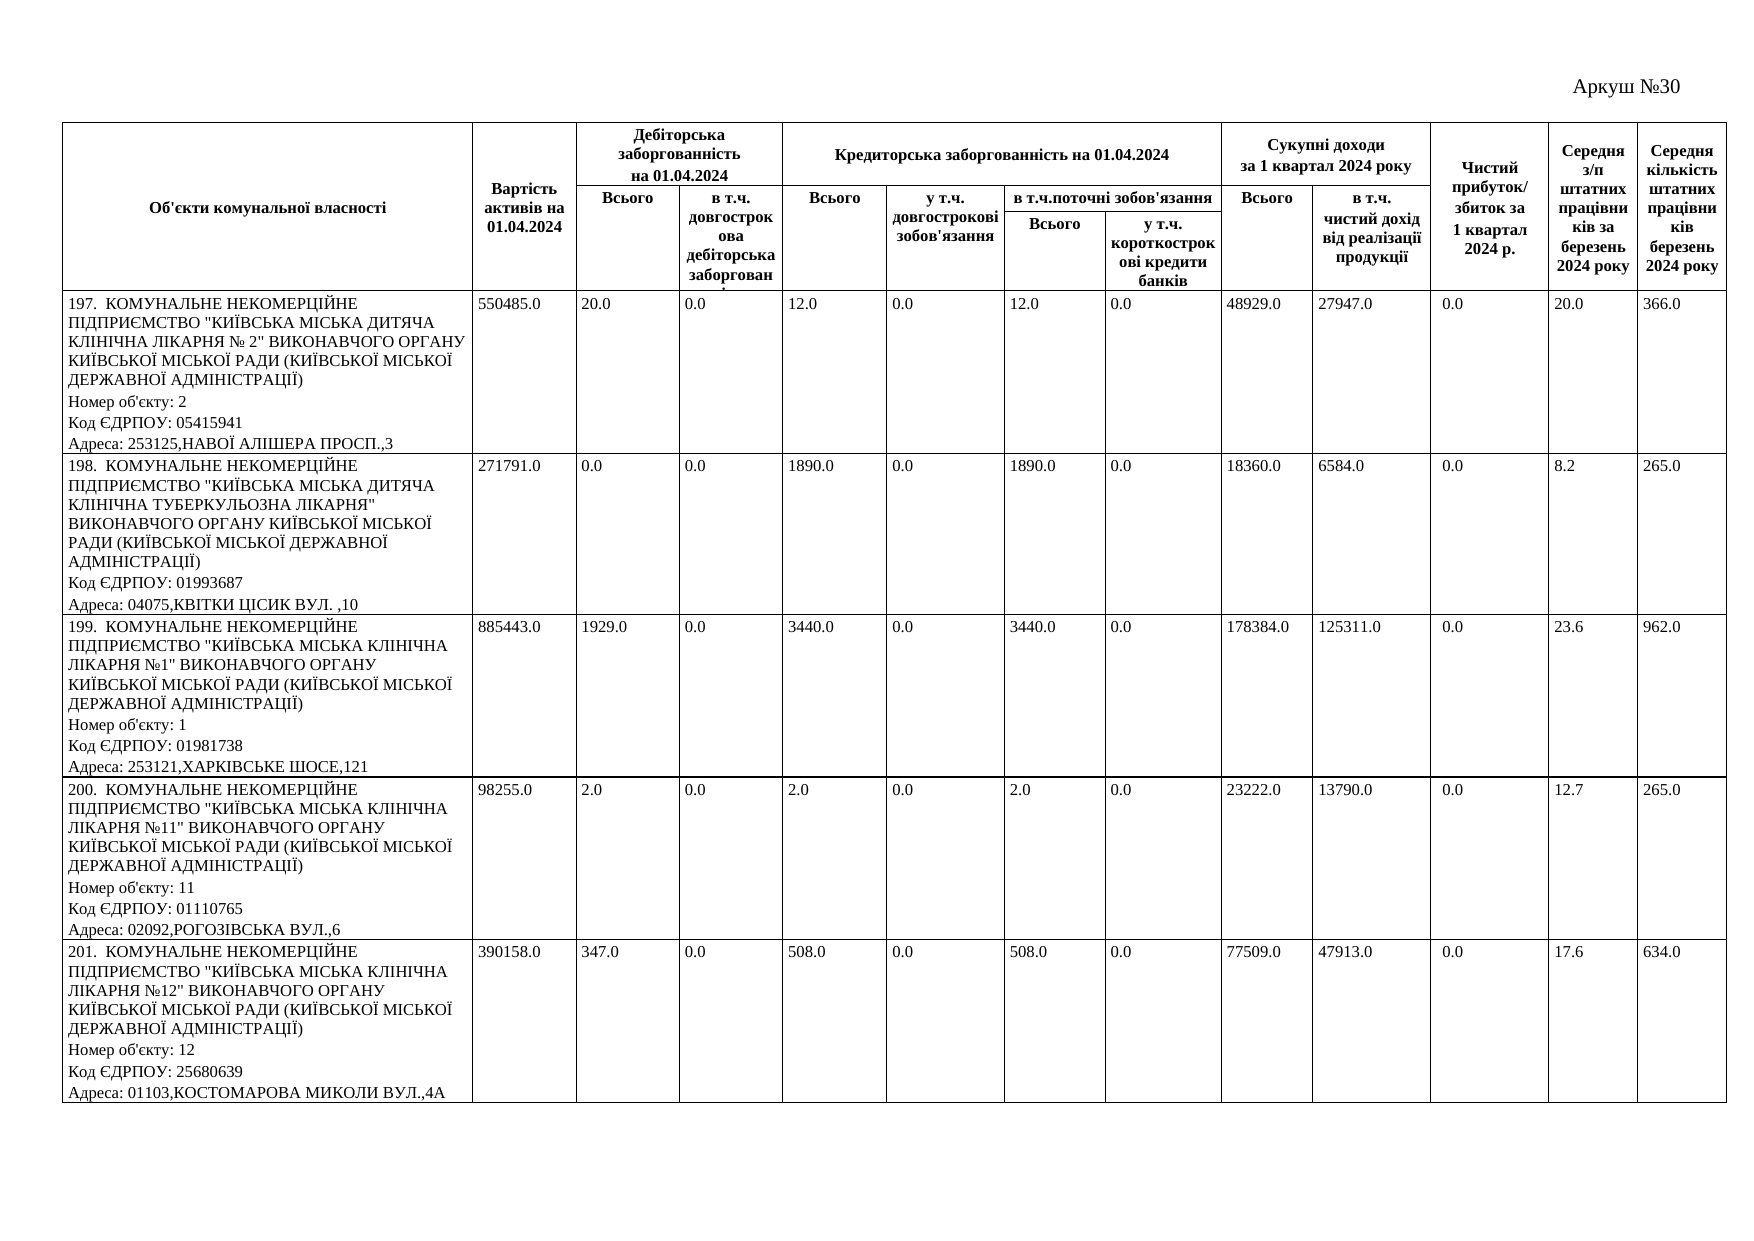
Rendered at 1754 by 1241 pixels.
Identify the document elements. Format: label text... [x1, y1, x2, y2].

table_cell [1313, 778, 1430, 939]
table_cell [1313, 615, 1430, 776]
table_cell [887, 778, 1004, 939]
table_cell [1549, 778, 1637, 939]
table_cell Всього [1222, 186, 1312, 290]
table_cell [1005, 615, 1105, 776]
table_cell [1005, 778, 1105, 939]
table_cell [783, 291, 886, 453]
table_header Чистий прибуток/ збиток за 1 квартал 2024 р. [1431, 123, 1548, 290]
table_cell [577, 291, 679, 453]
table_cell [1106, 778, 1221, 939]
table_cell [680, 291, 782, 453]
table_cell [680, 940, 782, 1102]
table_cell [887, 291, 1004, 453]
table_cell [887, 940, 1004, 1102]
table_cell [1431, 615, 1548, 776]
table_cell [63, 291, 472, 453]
table_cell в т.ч. чистий дохід від реалізації продукції [1313, 186, 1430, 290]
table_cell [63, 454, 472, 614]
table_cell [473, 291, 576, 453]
table_header Об'єкти комунальної власності [63, 123, 472, 290]
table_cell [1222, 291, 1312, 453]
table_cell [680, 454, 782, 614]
table_cell Всього [577, 186, 679, 290]
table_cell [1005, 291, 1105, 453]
table_cell Всього [783, 186, 886, 290]
table_cell у т.ч. короткострокові кредити банків [1106, 212, 1221, 290]
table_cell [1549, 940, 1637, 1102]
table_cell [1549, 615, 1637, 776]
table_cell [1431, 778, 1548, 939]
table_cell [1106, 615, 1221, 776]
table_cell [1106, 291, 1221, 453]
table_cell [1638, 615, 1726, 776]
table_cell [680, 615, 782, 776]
table_cell у т.ч. довгострокові зобов'язання [887, 186, 1004, 290]
table_header Кредиторська заборгованність на 01.04.2024 [783, 123, 1221, 184]
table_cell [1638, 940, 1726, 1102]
table_header Середня з/п штатних працівників за березень 2024 року [1549, 123, 1637, 290]
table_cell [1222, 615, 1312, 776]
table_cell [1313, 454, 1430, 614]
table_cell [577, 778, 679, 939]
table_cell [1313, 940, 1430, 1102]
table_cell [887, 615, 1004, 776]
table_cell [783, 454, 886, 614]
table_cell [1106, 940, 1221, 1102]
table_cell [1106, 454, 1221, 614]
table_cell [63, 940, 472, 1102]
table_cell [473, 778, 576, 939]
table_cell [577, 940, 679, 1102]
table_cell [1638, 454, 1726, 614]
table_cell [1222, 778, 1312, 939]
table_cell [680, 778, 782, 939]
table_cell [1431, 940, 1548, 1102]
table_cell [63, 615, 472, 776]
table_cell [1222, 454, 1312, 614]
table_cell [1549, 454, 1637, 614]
table_header Середня кількість штатних працівників березень 2024 року [1638, 123, 1726, 290]
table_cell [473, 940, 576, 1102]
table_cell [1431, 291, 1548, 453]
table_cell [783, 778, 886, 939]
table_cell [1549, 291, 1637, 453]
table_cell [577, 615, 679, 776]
table_header Сукупні доходи за 1 квартал 2024 року [1222, 123, 1430, 184]
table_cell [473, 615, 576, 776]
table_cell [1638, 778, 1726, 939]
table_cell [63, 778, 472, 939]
table_header Дебіторська заборгованність на 01.04.2024 [577, 123, 782, 184]
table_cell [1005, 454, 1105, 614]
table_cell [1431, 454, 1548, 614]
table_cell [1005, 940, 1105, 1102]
table_cell Всього [1005, 212, 1105, 290]
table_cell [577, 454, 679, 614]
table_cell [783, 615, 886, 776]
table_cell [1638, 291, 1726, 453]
table_cell в т.ч. довгострокова дебіторська заборгованність [680, 186, 782, 290]
table_header Вартість активів на 01.04.2024 [473, 123, 576, 290]
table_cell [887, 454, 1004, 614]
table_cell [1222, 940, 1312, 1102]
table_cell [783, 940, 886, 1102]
table_cell в т.ч.поточні зобов'язання [1005, 186, 1221, 211]
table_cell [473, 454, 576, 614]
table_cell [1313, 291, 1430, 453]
